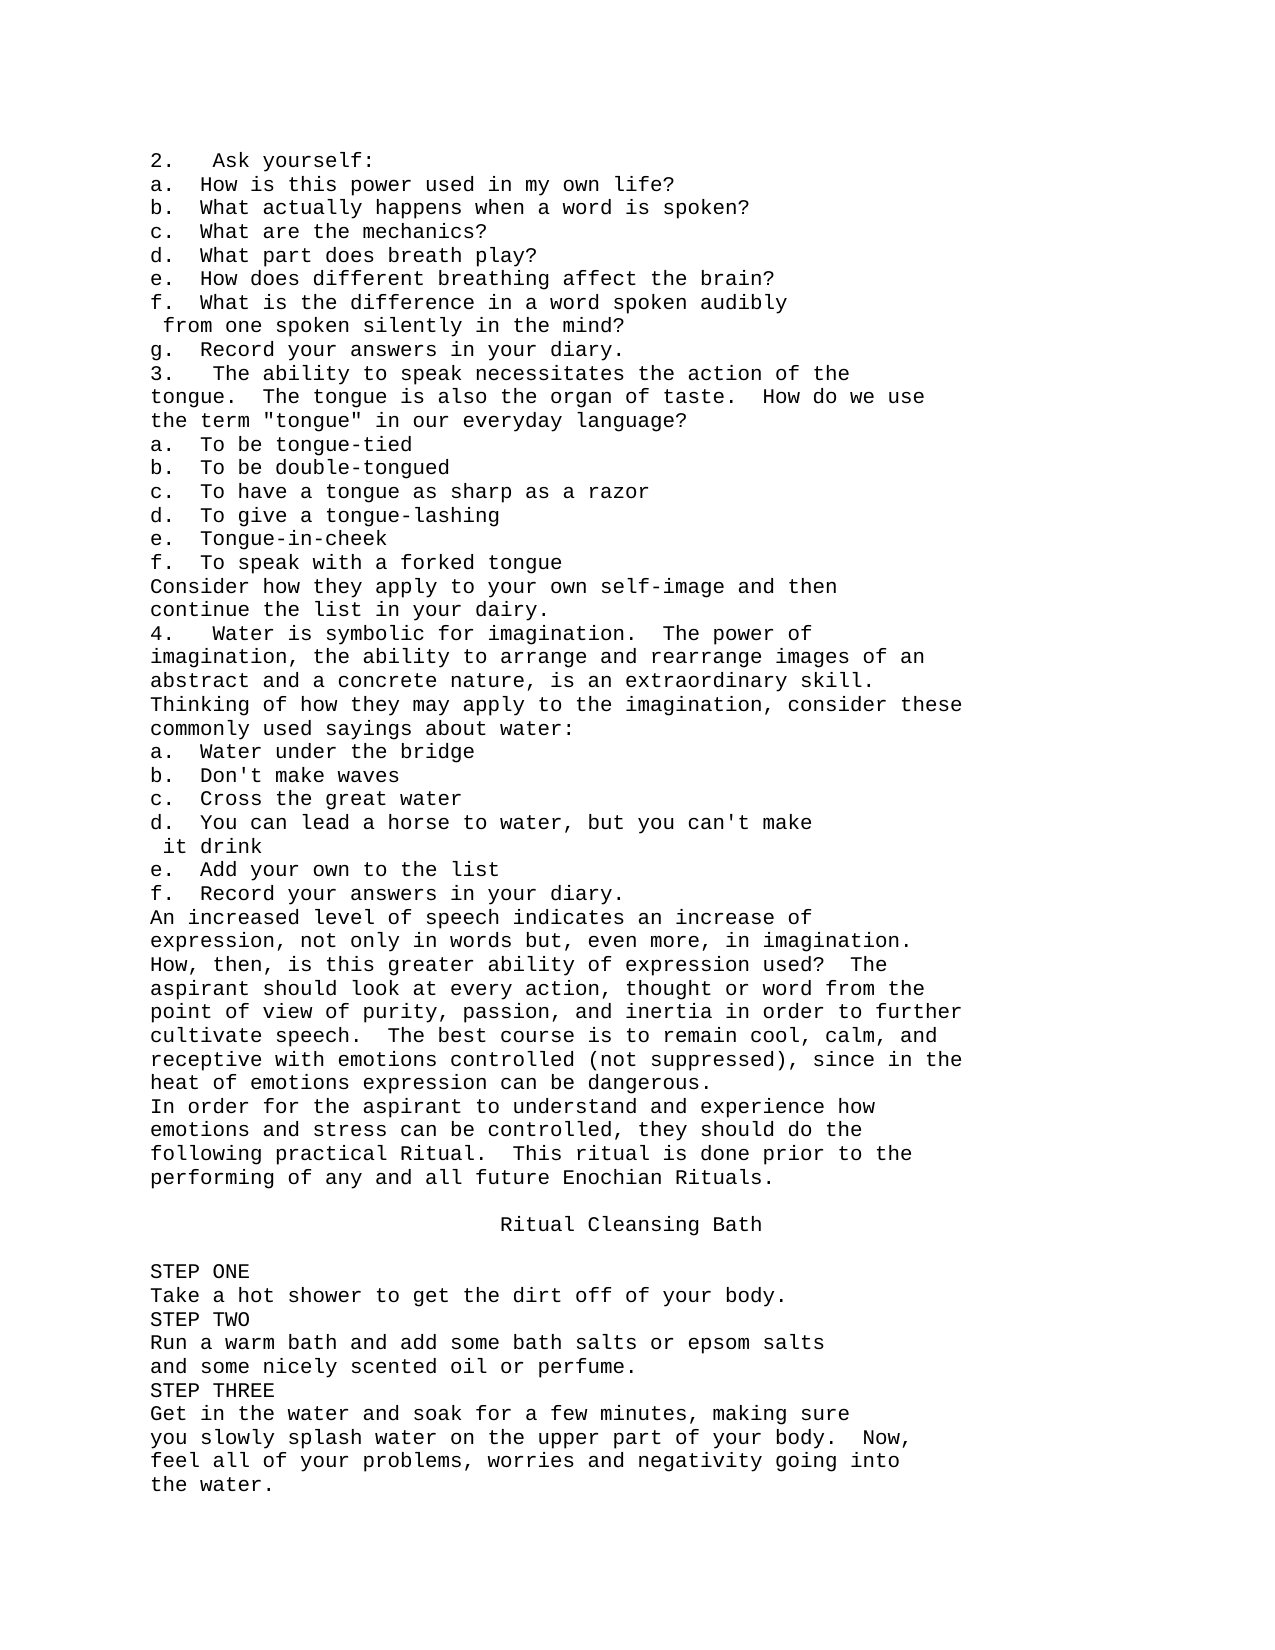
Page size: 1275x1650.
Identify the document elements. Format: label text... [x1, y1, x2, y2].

text expression, not only in words but, even more, in imagination. [150, 930, 1125, 954]
text e. How does different breathing affect the brain? [150, 268, 1125, 292]
text the term "tongue" in our everyday language? [150, 410, 1125, 434]
text f. To speak with a forked tongue [150, 552, 1125, 576]
text g. Record your answers in your diary. [150, 339, 1125, 363]
text a. To be tongue-tied [150, 434, 1125, 457]
text tongue. The tongue is also the organ of taste. How do we use [150, 386, 1125, 410]
text point of view of purity, passion, and inertia in order to further [150, 1001, 1125, 1025]
text d. To give a tongue-lashing [150, 505, 1125, 528]
text STEP TWO [150, 1309, 1125, 1332]
text Take a hot shower to get the dirt off of your body. [150, 1285, 1125, 1309]
text How, then, is this greater ability of expression used? The [150, 954, 1125, 978]
text 4. Water is symbolic for imagination. The power of [150, 623, 1125, 647]
text d. What part does breath play? [150, 244, 1125, 268]
text e. Tongue-in-cheek [150, 528, 1125, 552]
text c. Cross the great water [150, 788, 1125, 812]
text In order for the aspirant to understand and experience how [150, 1096, 1125, 1119]
text e. Add your own to the list [150, 859, 1125, 883]
text 3. The ability to speak necessitates the action of the [150, 363, 1125, 386]
text Get in the water and soak for a few minutes, making sure [150, 1403, 1125, 1427]
text a. How is this power used in my own life? [150, 174, 1125, 197]
text feel all of your problems, worries and negativity going into [150, 1451, 1125, 1474]
text b. To be double-tongued [150, 457, 1125, 481]
text b. What actually happens when a word is spoken? [150, 197, 1125, 221]
text following practical Ritual. This ritual is done prior to the [150, 1143, 1125, 1167]
text heat of emotions expression can be dangerous. [150, 1072, 1125, 1096]
text 2. Ask yourself: [150, 150, 1125, 174]
text STEP THREE [150, 1379, 1125, 1403]
text f. What is the difference in a word spoken audibly [150, 292, 1125, 316]
text performing of any and all future Enochian Rituals. [150, 1167, 1125, 1190]
text the water. [150, 1474, 1125, 1498]
text Consider how they apply to your own self-image and then [150, 576, 1125, 599]
text commonly used sayings about water: [150, 717, 1125, 741]
text c. To have a tongue as sharp as a razor [150, 481, 1125, 505]
text from one spoken silently in the mind? [150, 316, 1125, 339]
text a. Water under the bridge [150, 741, 1125, 765]
text Ritual Cleansing Bath [150, 1214, 1125, 1238]
text cultivate speech. The best course is to remain cool, calm, and [150, 1025, 1125, 1048]
text b. Don't make waves [150, 765, 1125, 788]
text you slowly splash water on the upper part of your body. Now, [150, 1427, 1125, 1451]
text Run a warm bath and add some bath salts or epsom salts [150, 1332, 1125, 1356]
text d. You can lead a horse to water, but you can't make [150, 812, 1125, 836]
text An increased level of speech indicates an increase of [150, 907, 1125, 930]
text c. What are the mechanics? [150, 221, 1125, 244]
text receptive with emotions controlled (not suppressed), since in the [150, 1048, 1125, 1072]
text imagination, the ability to arrange and rearrange images of an [150, 647, 1125, 670]
text it drink [150, 836, 1125, 859]
text and some nicely scented oil or perfume. [150, 1356, 1125, 1379]
text emotions and stress can be controlled, they should do the [150, 1119, 1125, 1143]
text f. Record your answers in your diary. [150, 883, 1125, 907]
text aspirant should look at every action, thought or word from the [150, 978, 1125, 1001]
text STEP ONE [150, 1261, 1125, 1285]
text Thinking of how they may apply to the imagination, consider these [150, 694, 1125, 717]
text continue the list in your dairy. [150, 599, 1125, 623]
text abstract and a concrete nature, is an extraordinary skill. [150, 670, 1125, 694]
